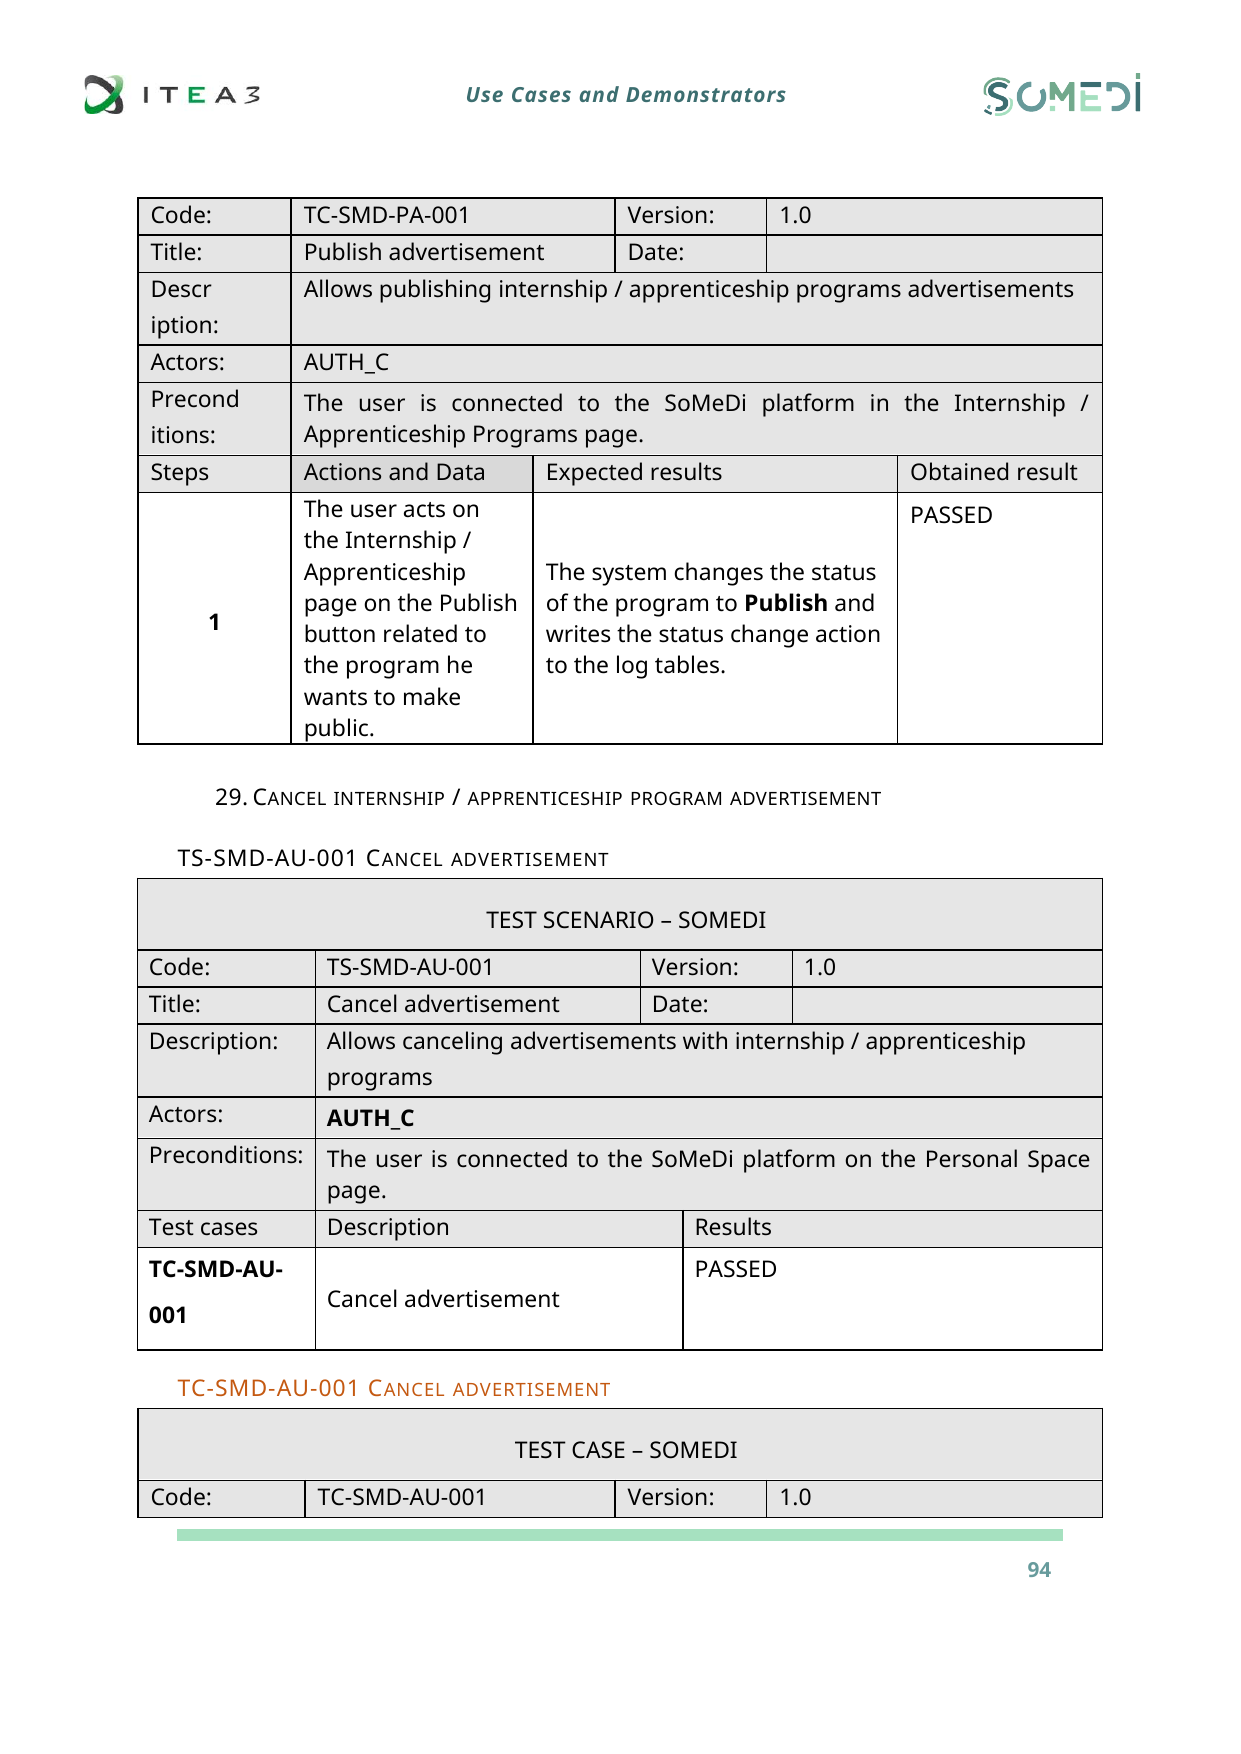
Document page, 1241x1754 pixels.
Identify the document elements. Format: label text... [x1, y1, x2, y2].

picture [84, 75, 260, 114]
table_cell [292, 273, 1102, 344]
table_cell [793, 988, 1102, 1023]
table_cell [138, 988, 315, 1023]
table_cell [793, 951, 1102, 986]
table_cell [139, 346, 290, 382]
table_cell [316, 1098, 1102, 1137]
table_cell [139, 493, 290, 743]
subtitle TC-SMD-AU-001 Cancel advertisement [177, 1372, 1063, 1403]
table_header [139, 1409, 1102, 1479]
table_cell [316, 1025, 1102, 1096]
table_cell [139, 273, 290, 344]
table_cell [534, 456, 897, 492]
subtitle Cancel internship / apprenticeship program advertisement [215, 781, 1063, 812]
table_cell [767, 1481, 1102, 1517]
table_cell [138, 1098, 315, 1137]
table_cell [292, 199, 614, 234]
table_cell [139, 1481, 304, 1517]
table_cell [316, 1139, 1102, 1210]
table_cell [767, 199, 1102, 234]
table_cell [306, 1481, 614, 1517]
picture [983, 73, 1141, 116]
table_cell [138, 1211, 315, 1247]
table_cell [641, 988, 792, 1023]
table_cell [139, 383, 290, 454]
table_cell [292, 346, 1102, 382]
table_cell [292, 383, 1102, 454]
subtitle TS-SMD-AU-001 Cancel advertisement [177, 842, 1063, 873]
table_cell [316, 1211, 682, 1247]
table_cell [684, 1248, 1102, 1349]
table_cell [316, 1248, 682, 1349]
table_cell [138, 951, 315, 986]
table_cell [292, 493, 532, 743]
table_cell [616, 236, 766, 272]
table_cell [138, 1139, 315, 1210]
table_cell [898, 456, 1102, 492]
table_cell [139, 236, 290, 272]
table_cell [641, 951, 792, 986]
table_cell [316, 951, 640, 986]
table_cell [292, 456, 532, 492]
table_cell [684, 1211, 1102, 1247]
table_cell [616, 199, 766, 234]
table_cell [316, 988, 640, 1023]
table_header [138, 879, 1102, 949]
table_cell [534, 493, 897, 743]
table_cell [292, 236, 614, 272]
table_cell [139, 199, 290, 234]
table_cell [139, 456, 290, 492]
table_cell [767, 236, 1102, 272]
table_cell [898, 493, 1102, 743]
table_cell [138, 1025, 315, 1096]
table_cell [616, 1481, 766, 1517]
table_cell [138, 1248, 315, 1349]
